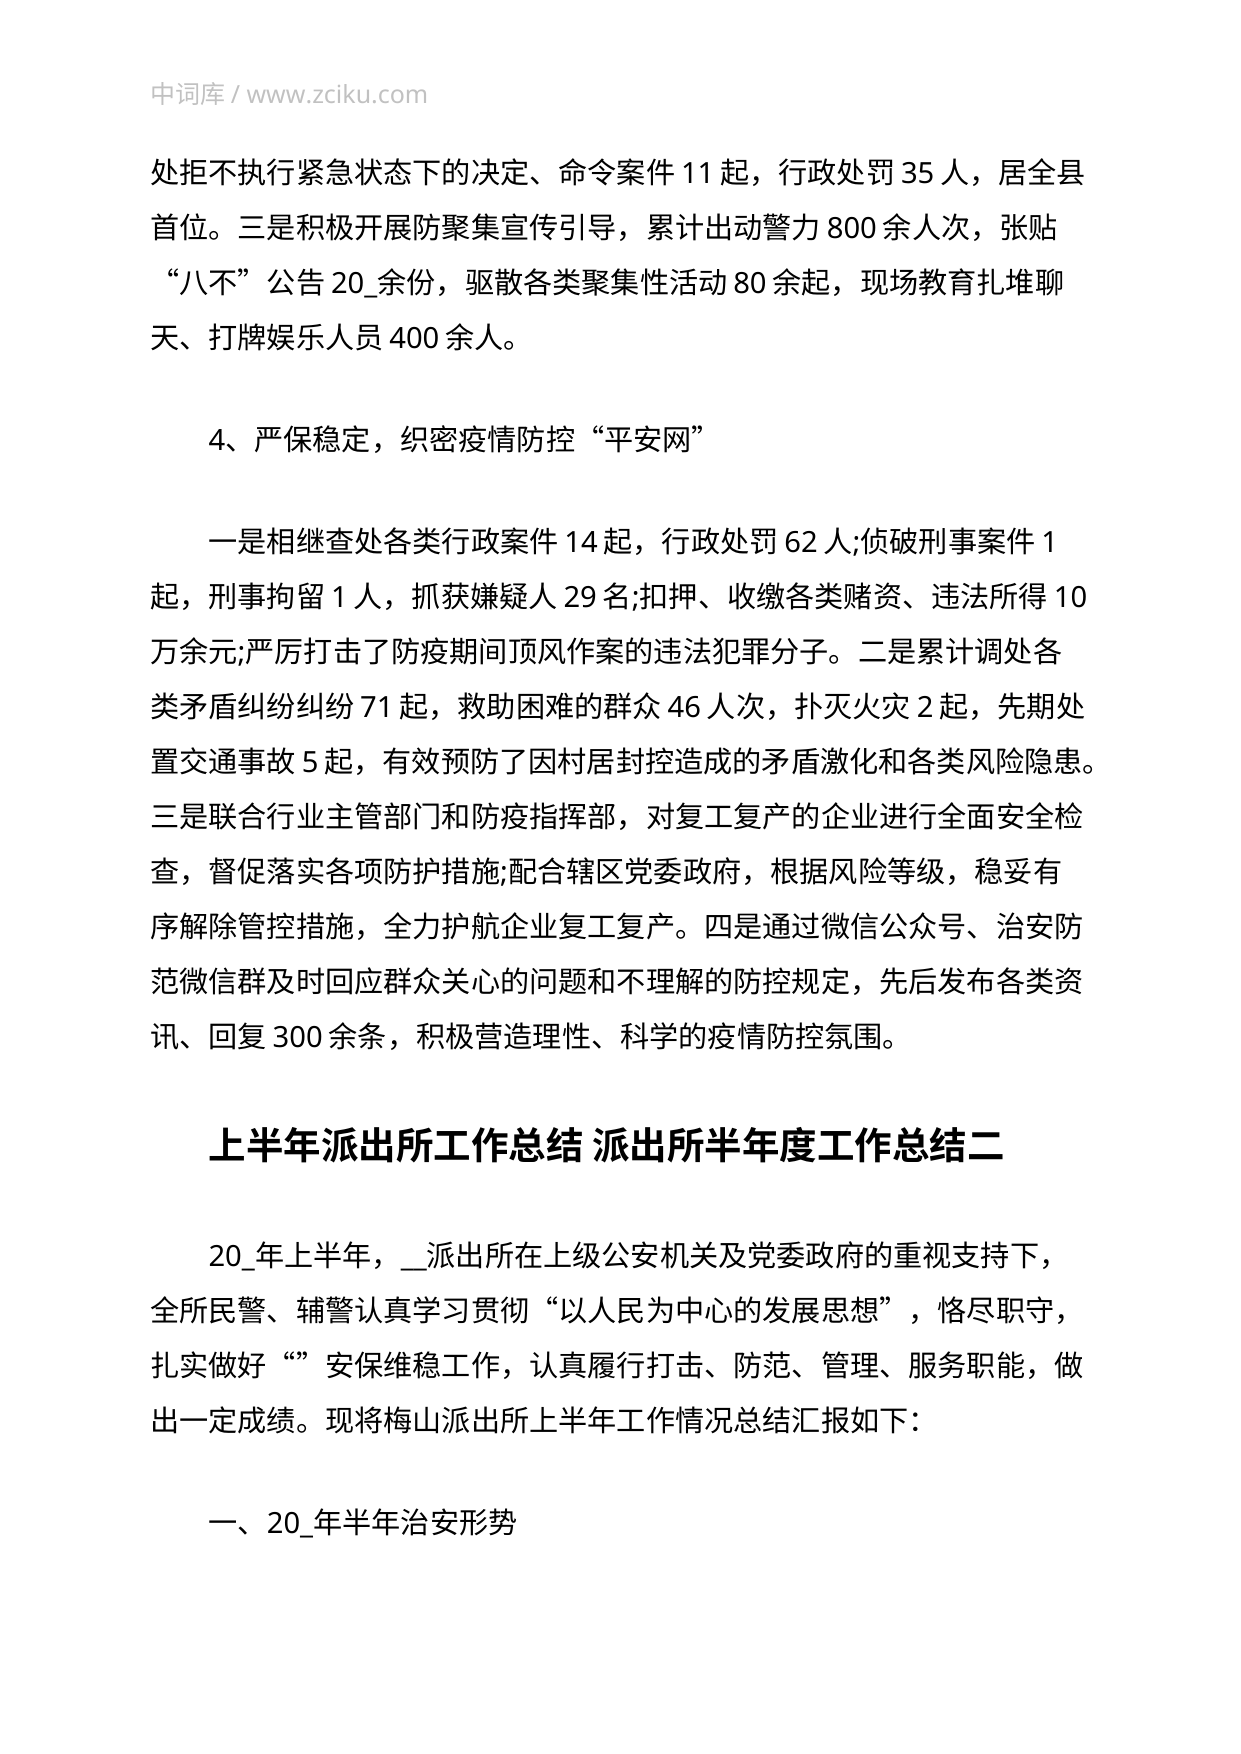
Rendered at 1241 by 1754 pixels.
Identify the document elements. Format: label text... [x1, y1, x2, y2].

text 上半年派出所工作总结 派出所半年度工作总结二 [150, 1116, 1090, 1170]
text 一、20_年半年治安形势 [150, 1499, 1090, 1542]
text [150, 150, 1090, 357]
text 20_年上半年，__派出所在上级公安机关及党委政府的重视支持下，全所民警、辅警认真学习贯彻“以人民为中心的发展思想”，恪尽职守，扎实做好“”安保维稳工作，认真履行打击、防范、管理、服务职能，做出一定成绩。现将梅山派出所上半年工作情况总结汇报如下： [150, 1233, 1090, 1440]
text 4、严保稳定，织密疫情防控“平安网” [150, 417, 1090, 459]
text 一是相继查处各类行政案件14起，行政处罚62人;侦破刑事案件1起，刑事拘留1人，抓获嫌疑人29名;扣押、收缴各类赌资、违法所得10万余元;严厉打击了防疫期间顶风作案的违法犯罪分子。二是累计调处各类矛盾纠纷纠纷71起，救助困难的群众46人次，扑灭火灾2起，先期处置交通事故5起，有效预防了因村居封控造成的矛盾激化和各类风险隐患。三是联合行业主管部门和防疫指挥部，对复工复产的企业进行全面安全检查，督促落实各项防护措施;配合辖区党委政府，根据风险等级，稳妥有序解除管控措施，全力护航企业复工复产。四是通过微信公众号、治安防范微信群及时回应群众关心的问题和不理解的防控规定，先后发布各类资讯、回复300余条，积极营造理性、科学的疫情防控氛围。 [150, 519, 1090, 1056]
